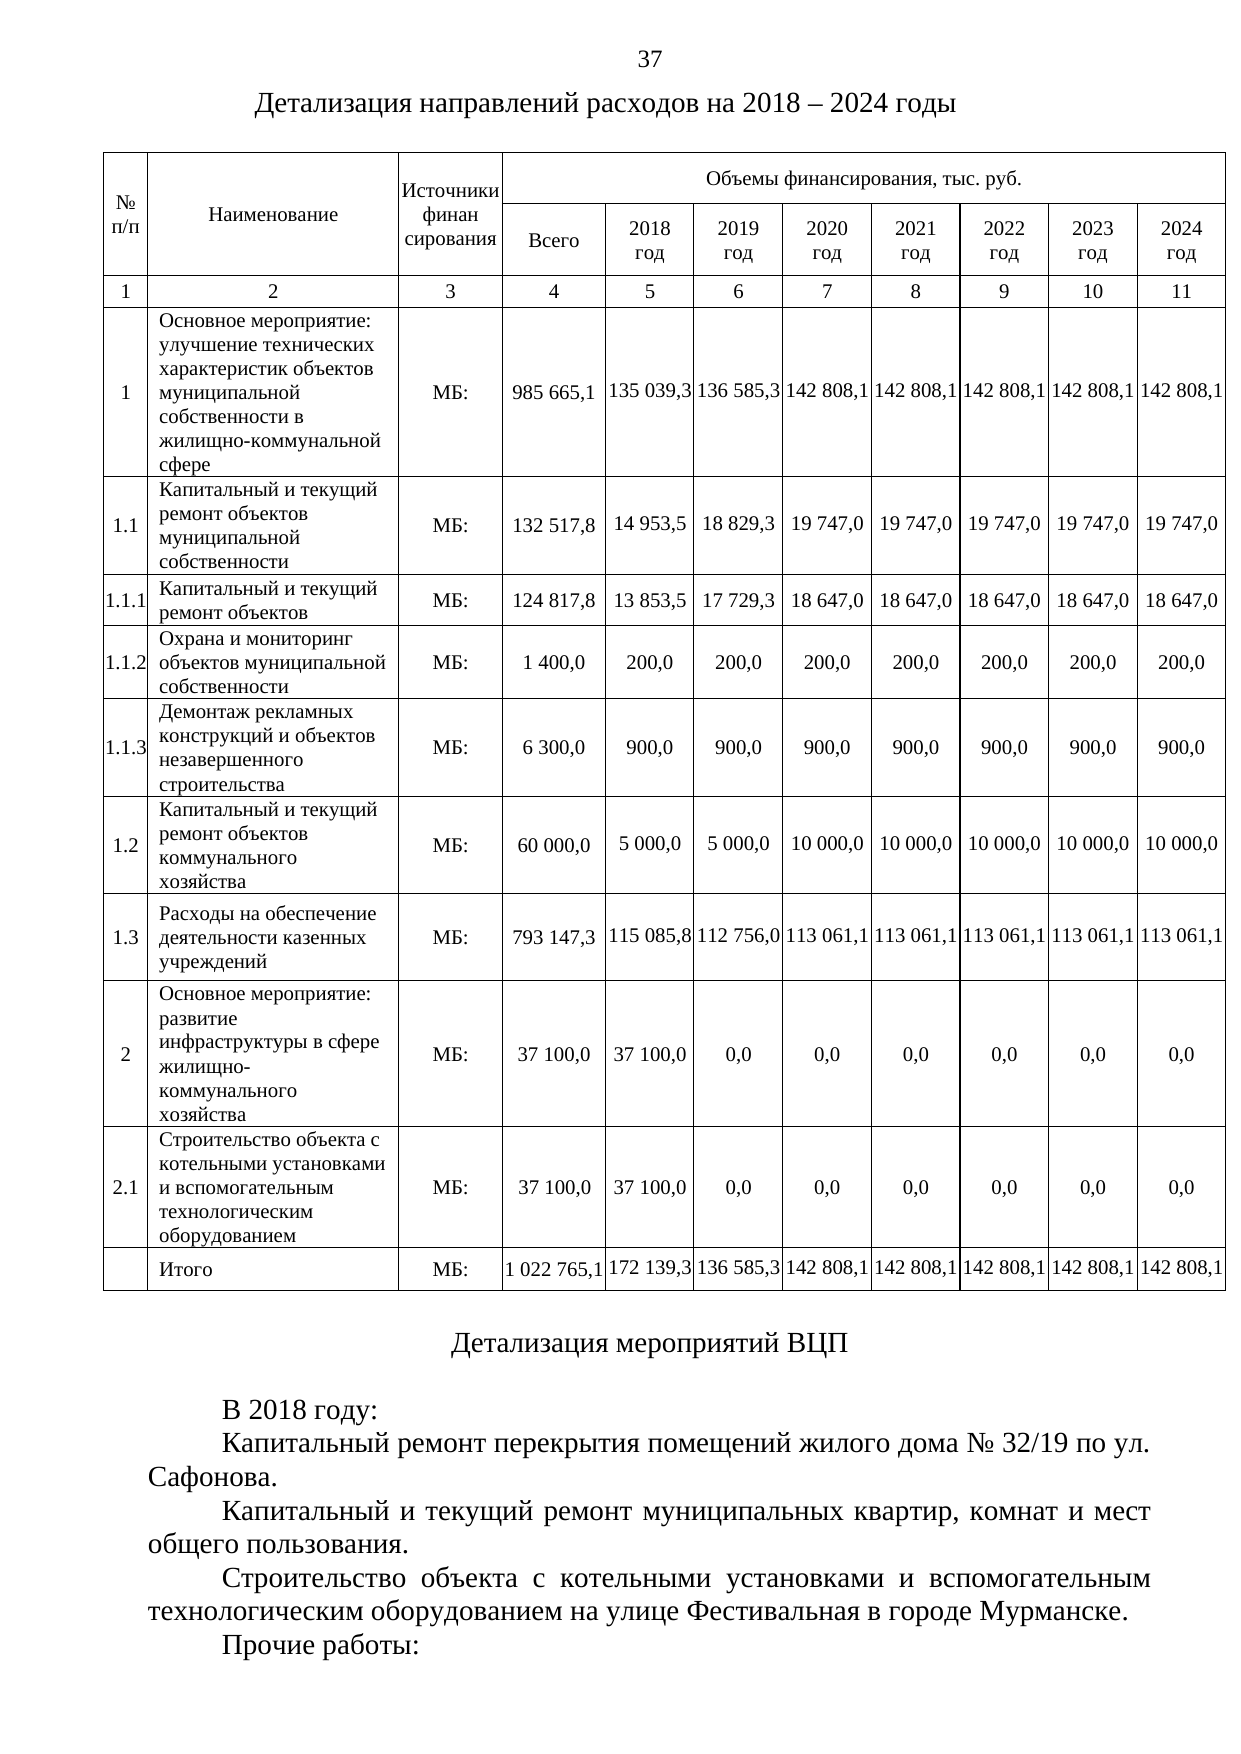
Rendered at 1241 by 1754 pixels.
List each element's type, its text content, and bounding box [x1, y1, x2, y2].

table_cell Основное мероприятие: улучшение технических характеристик объектов муниципальной собственности в жилищно-коммунальной сфере [148, 308, 398, 476]
table_cell 142 808,1 [783, 308, 871, 476]
table_cell 200,0 [694, 626, 782, 698]
table_header Объемы финансирования, тыс. руб. [503, 153, 1225, 203]
table_cell МБ: [399, 626, 502, 698]
table_cell 3 [399, 276, 502, 307]
table_cell 142 808,1 [961, 1248, 1048, 1290]
table_cell 2018 год [606, 204, 693, 275]
table_cell 900,0 [1138, 699, 1225, 796]
table_cell МБ: [399, 1248, 502, 1290]
table_cell 37 100,0 [606, 981, 693, 1126]
table_cell 1 [104, 308, 147, 476]
table_cell 1.2 [104, 797, 147, 893]
table_cell 10 000,0 [961, 797, 1048, 893]
table_cell 13 853,5 [606, 575, 693, 625]
table_cell 0,0 [961, 1127, 1048, 1247]
table_cell 2021 год [872, 204, 959, 275]
table_cell 0,0 [1049, 981, 1137, 1126]
table_cell 18 647,0 [1049, 575, 1137, 625]
table_cell 200,0 [1049, 626, 1137, 698]
text Детализация мероприятий ВЦП [148, 1325, 1152, 1358]
table_cell 2023 год [1049, 204, 1137, 275]
table_cell 136 585,3 [694, 308, 782, 476]
table_cell Демонтаж рекламных конструкций и объектов незавершенного строительства [148, 699, 398, 796]
table_cell 1 022 765,1 [503, 1248, 605, 1290]
table_cell 14 953,5 [606, 477, 693, 573]
table_cell 60 000,0 [503, 797, 605, 893]
table_cell 37 100,0 [503, 981, 605, 1126]
table_cell 19 747,0 [1049, 477, 1137, 573]
table_cell 2020 год [783, 204, 871, 275]
table_cell Строительство объекта с котельными установками и вспомогательным технологическим оборудованием [148, 1127, 398, 1247]
table_cell 0,0 [1049, 1127, 1137, 1247]
table_cell 0,0 [694, 1127, 782, 1247]
table_cell МБ: [399, 981, 502, 1126]
table_cell 793 147,3 [503, 894, 605, 980]
text Прочие работы: [148, 1627, 1152, 1660]
table_cell 1.1.3 [104, 699, 147, 796]
table_cell 132 517,8 [503, 477, 605, 573]
table_cell 2 [148, 276, 398, 307]
table_cell 10 000,0 [1049, 797, 1137, 893]
table_cell 1 400,0 [503, 626, 605, 698]
text В 2018 году: [148, 1392, 1152, 1426]
table_cell 0,0 [872, 1127, 959, 1247]
table_cell 115 085,8 [606, 894, 693, 980]
table_cell Итого [148, 1248, 398, 1290]
table_cell 10 [1049, 276, 1137, 307]
table_cell 900,0 [606, 699, 693, 796]
table_cell Охрана и мониторинг объектов муниципальной собственности [148, 626, 398, 698]
table_cell 19 747,0 [1138, 477, 1225, 573]
table_cell 124 817,8 [503, 575, 605, 625]
table_cell 142 808,1 [1049, 308, 1137, 476]
table_cell 19 747,0 [961, 477, 1048, 573]
table_cell 113 061,1 [1138, 894, 1225, 980]
table_cell 136 585,3 [694, 1248, 782, 1290]
table_cell 142 808,1 [1049, 1248, 1137, 1290]
table_header № п/п [104, 153, 147, 275]
table_cell 18 647,0 [1138, 575, 1225, 625]
table_cell 18 647,0 [783, 575, 871, 625]
table_cell 1.1.1 [104, 575, 147, 625]
table_cell 142 808,1 [1138, 308, 1225, 476]
table_cell 9 [961, 276, 1048, 307]
table_cell 200,0 [961, 626, 1048, 698]
table_cell 7 [783, 276, 871, 307]
table_cell 1.1 [104, 477, 147, 573]
table_cell 113 061,1 [1049, 894, 1137, 980]
table_cell 0,0 [783, 1127, 871, 1247]
text Капитальный и текущий ремонт муниципальных квартир, комнат и мест общего пользования. [148, 1493, 1152, 1560]
table_cell 10 000,0 [1138, 797, 1225, 893]
table_cell 900,0 [872, 699, 959, 796]
table_cell 200,0 [606, 626, 693, 698]
table_cell 900,0 [694, 699, 782, 796]
table_cell МБ: [399, 477, 502, 573]
table_cell 6 300,0 [503, 699, 605, 796]
table_cell 10 000,0 [872, 797, 959, 893]
table_cell МБ: [399, 575, 502, 625]
table_cell 2019 год [694, 204, 782, 275]
table_cell 0,0 [694, 981, 782, 1126]
table_cell 10 000,0 [783, 797, 871, 893]
table_cell 6 [694, 276, 782, 307]
table_cell 0,0 [961, 981, 1048, 1126]
table_cell Капитальный и текущий ремонт объектов [148, 575, 398, 625]
table_cell 200,0 [1138, 626, 1225, 698]
table_cell 142 808,1 [872, 1248, 959, 1290]
table_header Источники финан сирования [399, 153, 502, 275]
table_cell 200,0 [872, 626, 959, 698]
table_cell 19 747,0 [783, 477, 871, 573]
table_cell 112 756,0 [694, 894, 782, 980]
table_cell 18 647,0 [872, 575, 959, 625]
table_cell Капитальный и текущий ремонт объектов муниципальной собственности [148, 477, 398, 573]
table_cell 0,0 [783, 981, 871, 1126]
table_cell 113 061,1 [872, 894, 959, 980]
table_cell 17 729,3 [694, 575, 782, 625]
table_cell 19 747,0 [872, 477, 959, 573]
table_cell 200,0 [783, 626, 871, 698]
table_cell 1.3 [104, 894, 147, 980]
table_cell 11 [1138, 276, 1225, 307]
table_cell Всего [503, 204, 605, 275]
table_cell 2 [104, 981, 147, 1126]
text Строительство объекта с котельными установками и вспомогательным технологическим оборудованием на улице Фестивальная в городе Мурманске. [148, 1560, 1152, 1627]
table_cell 18 829,3 [694, 477, 782, 573]
table_cell 1 [104, 276, 147, 307]
table_cell 900,0 [961, 699, 1048, 796]
table_cell 4 [503, 276, 605, 307]
table_cell 37 100,0 [606, 1127, 693, 1247]
table_cell Расходы на обеспечение деятельности казенных учреждений [148, 894, 398, 980]
table_cell 0,0 [1138, 1127, 1225, 1247]
table_cell 18 647,0 [961, 575, 1048, 625]
table_cell 900,0 [783, 699, 871, 796]
table_cell 172 139,3 [606, 1248, 693, 1290]
table_cell 142 808,1 [961, 308, 1048, 476]
table_cell 142 808,1 [872, 308, 959, 476]
table_cell МБ: [399, 308, 502, 476]
table_cell 5 000,0 [694, 797, 782, 893]
table_cell 5 [606, 276, 693, 307]
table_cell 142 808,1 [783, 1248, 871, 1290]
table_cell 113 061,1 [961, 894, 1048, 980]
table_cell 2022 год [961, 204, 1048, 275]
table_cell 2024 год [1138, 204, 1225, 275]
table_cell 985 665,1 [503, 308, 605, 476]
table_cell [104, 1248, 147, 1290]
table_cell 8 [872, 276, 959, 307]
text Капитальный ремонт перекрытия помещений жилого дома № 32/19 по ул. Сафонова. [148, 1426, 1152, 1493]
table_header Наименование [148, 153, 398, 275]
table_cell 2.1 [104, 1127, 147, 1247]
table_cell МБ: [399, 797, 502, 893]
table_cell 142 808,1 [1138, 1248, 1225, 1290]
table_cell 0,0 [872, 981, 959, 1126]
table_cell 0,0 [1138, 981, 1225, 1126]
table_cell 113 061,1 [783, 894, 871, 980]
table_cell 1.1.2 [104, 626, 147, 698]
table_cell Капитальный и текущий ремонт объектов коммунального хозяйства [148, 797, 398, 893]
table_cell Основное мероприятие: развитие инфраструктуры в сфере жилищно-коммунального хозяйства [148, 981, 398, 1126]
text Детализация направлений расходов на 2018 – 2024 годы [148, 85, 1063, 118]
table_cell МБ: [399, 1127, 502, 1247]
table_cell 5 000,0 [606, 797, 693, 893]
table_cell МБ: [399, 894, 502, 980]
table_cell 900,0 [1049, 699, 1137, 796]
table_cell МБ: [399, 699, 502, 796]
table_cell 37 100,0 [503, 1127, 605, 1247]
table_cell 135 039,3 [606, 308, 693, 476]
